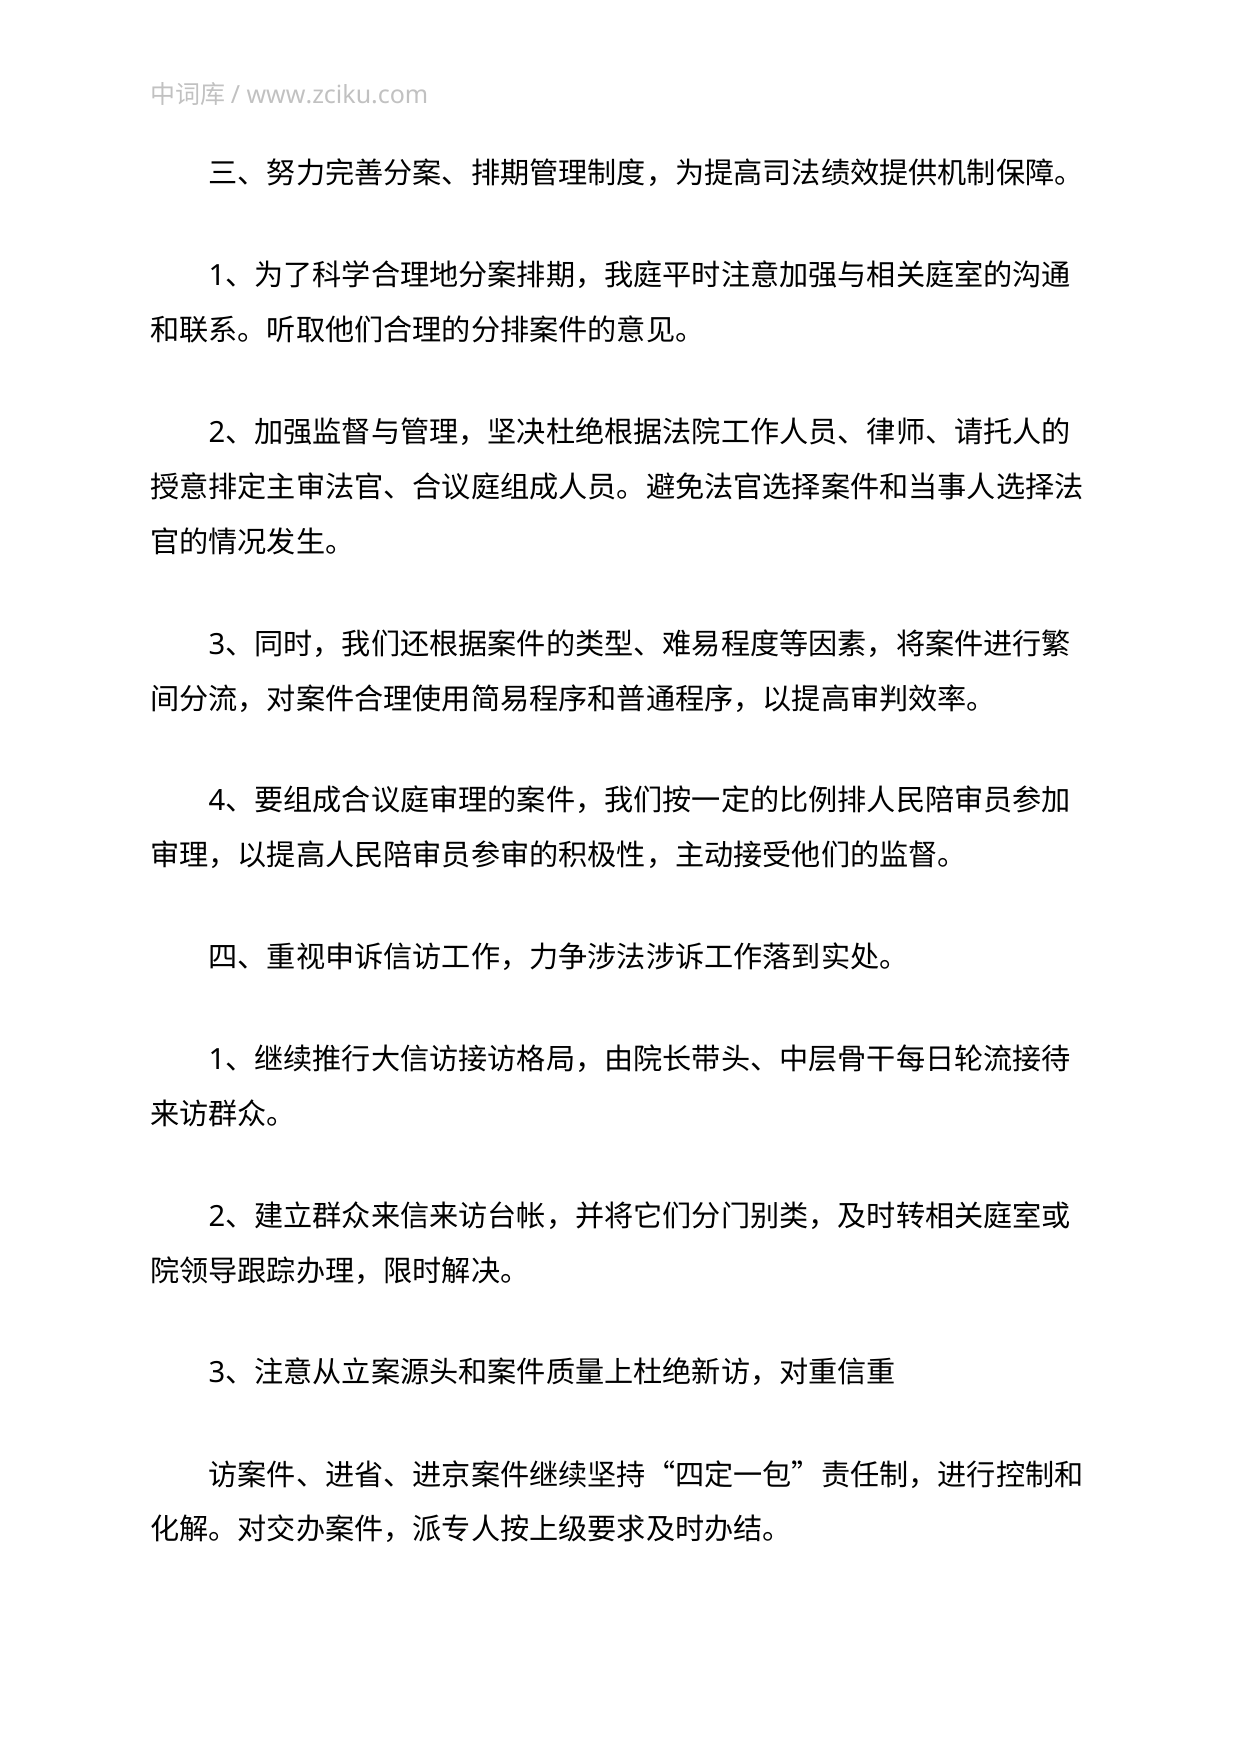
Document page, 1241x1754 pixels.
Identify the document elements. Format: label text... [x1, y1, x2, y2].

text 4、要组成合议庭审理的案件，我们按一定的比例排人民陪审员参加审理，以提高人民陪审员参审的积极性，主动接受他们的监督。 [150, 777, 1090, 874]
text 访案件、进省、进京案件继续坚持“四定一包”责任制，进行控制和化解。对交办案件，派专人按上级要求及时办结。 [150, 1451, 1090, 1548]
text 三、努力完善分案、排期管理制度，为提高司法绩效提供机制保障。 [150, 150, 1090, 192]
text 1、继续推行大信访接访格局，由院长带头、中层骨干每日轮流接待来访群众。 [150, 1036, 1090, 1133]
text 四、重视申诉信访工作，力争涉法涉诉工作落到实处。 [150, 934, 1090, 976]
text 2、加强监督与管理，坚决杜绝根据法院工作人员、律师、请托人的授意排定主审法官、合议庭组成人员。避免法官选择案件和当事人选择法官的情况发生。 [150, 408, 1090, 561]
text 3、同时，我们还根据案件的类型、难易程度等因素，将案件进行繁间分流，对案件合理使用简易程序和普通程序，以提高审判效率。 [150, 620, 1090, 717]
text 1、为了科学合理地分案排期，我庭平时注意加强与相关庭室的沟通和联系。听取他们合理的分排案件的意见。 [150, 252, 1090, 349]
text 2、建立群众来信来访台帐，并将它们分门别类，及时转相关庭室或院领导跟踪办理，限时解决。 [150, 1192, 1090, 1289]
text 3、注意从立案源头和案件质量上杜绝新访，对重信重 [150, 1349, 1090, 1391]
